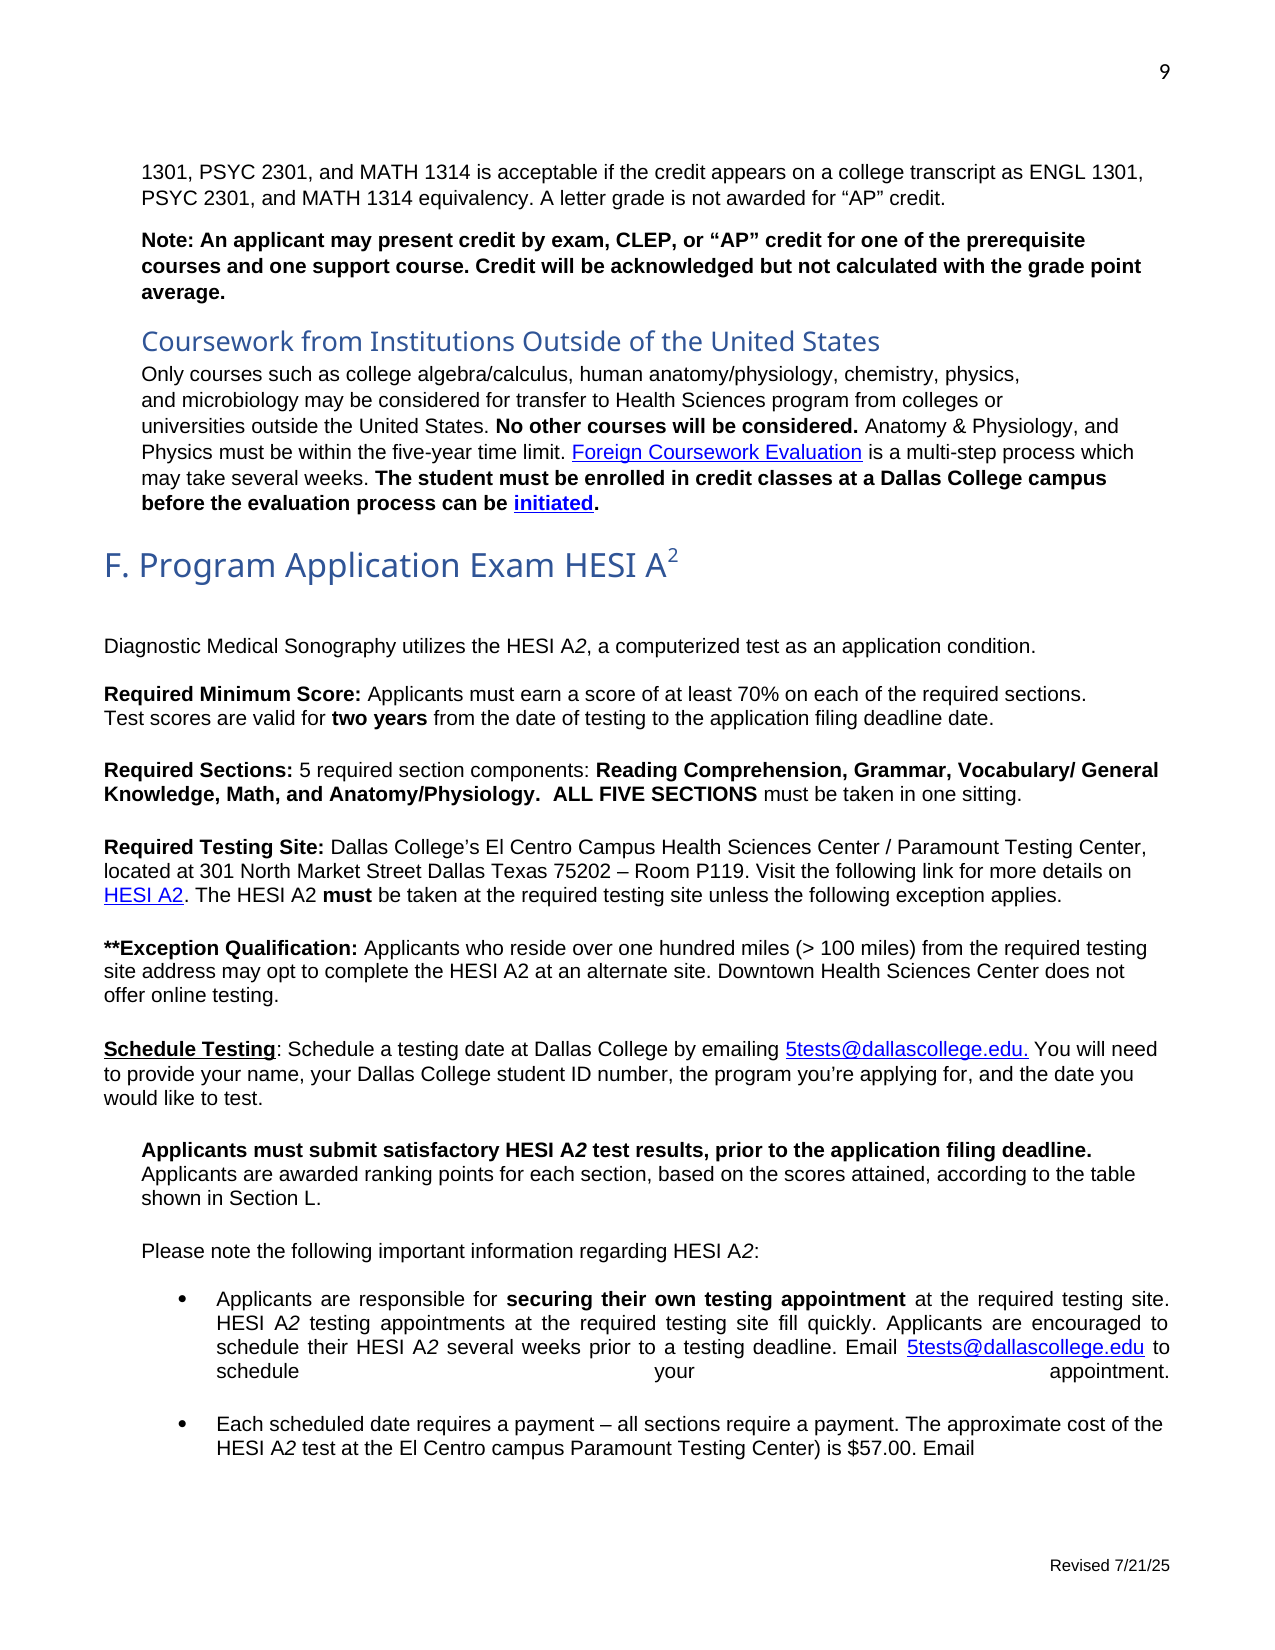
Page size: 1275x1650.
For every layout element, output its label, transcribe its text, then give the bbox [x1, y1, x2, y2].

subtitle F. Program Application Exam HESI A2 [103, 542, 1170, 587]
text Applicants must submit satisfactory HESI A2 test results, prior to the application filing deadline. Applicants are awarded ranking points for each section, based on the scores attained, according to the table shown in Section L. Please note the following important information regarding HESI A2: [141, 1109, 1170, 1263]
list Applicants are responsible for securing their own testing appointment at the required testing site. HESI A2 testing appointments at the required testing site fill quickly. Applicants are encouraged to schedule their HESI A2 several weeks prior to a testing deadline. Email 5tests@dallascollege.edu to schedule your appointment. [178, 1287, 1170, 1411]
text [141, 160, 1170, 209]
text Only courses such as college algebra/calculus, human anatomy/physiology, chemistry, physics, and microbiology may be considered for transfer to Health Sciences program from colleges or universities outside the United States. No other courses will be considered. Anatomy & Physiology, and Physics must be within the five-year time limit. Foreign Coursework Evaluation is a multi-step process which may take several weeks. The student must be enrolled in credit classes at a Dallas College campus before the evaluation process can be initiated. [141, 362, 1170, 515]
text Note: An applicant may present credit by exam, CLEP, or “AP” credit for one of the prerequisite courses and one support course. Credit will be acknowledged but not calculated with the grade point average. [141, 228, 1170, 304]
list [178, 1411, 1170, 1459]
subtitle Coursework from Institutions Outside of the United States [141, 322, 1170, 359]
text Diagnostic Medical Sonography utilizes the HESI A2, a computerized test as an application condition. Required Minimum Score: Applicants must earn a score of at least 70% on each of the required sections. Test scores are valid for two years from the date of testing to the application filing deadline date. Required Sections: 5 required section components: Reading Comprehension, Grammar, Vocabulary/ General Knowledge, Math, and Anatomy/Physiology. ALL FIVE SECTIONS must be taken in one sitting. Required Testing Site: Dallas College’s El Centro Campus Health Sciences Center / Paramount Testing Center, located at 301 North Market Street Dallas Texas 75202 – Room P119. Visit the following link for more details on HESI A2. The HESI A2 must be taken at the required testing site unless the following exception applies. **Exception Qualification: Applicants who reside over one hundred miles (> 100 miles) from the required testing site address may opt to complete the HESI A2 at an alternate site. Downtown Health Sciences Center does not offer online testing. Schedule Testing: Schedule a testing date at Dallas College by emailing 5tests@dallascollege.edu. You will need to provide your name, your Dallas College student ID number, the program you’re applying for, and the date you would like to test. [103, 633, 1170, 1109]
